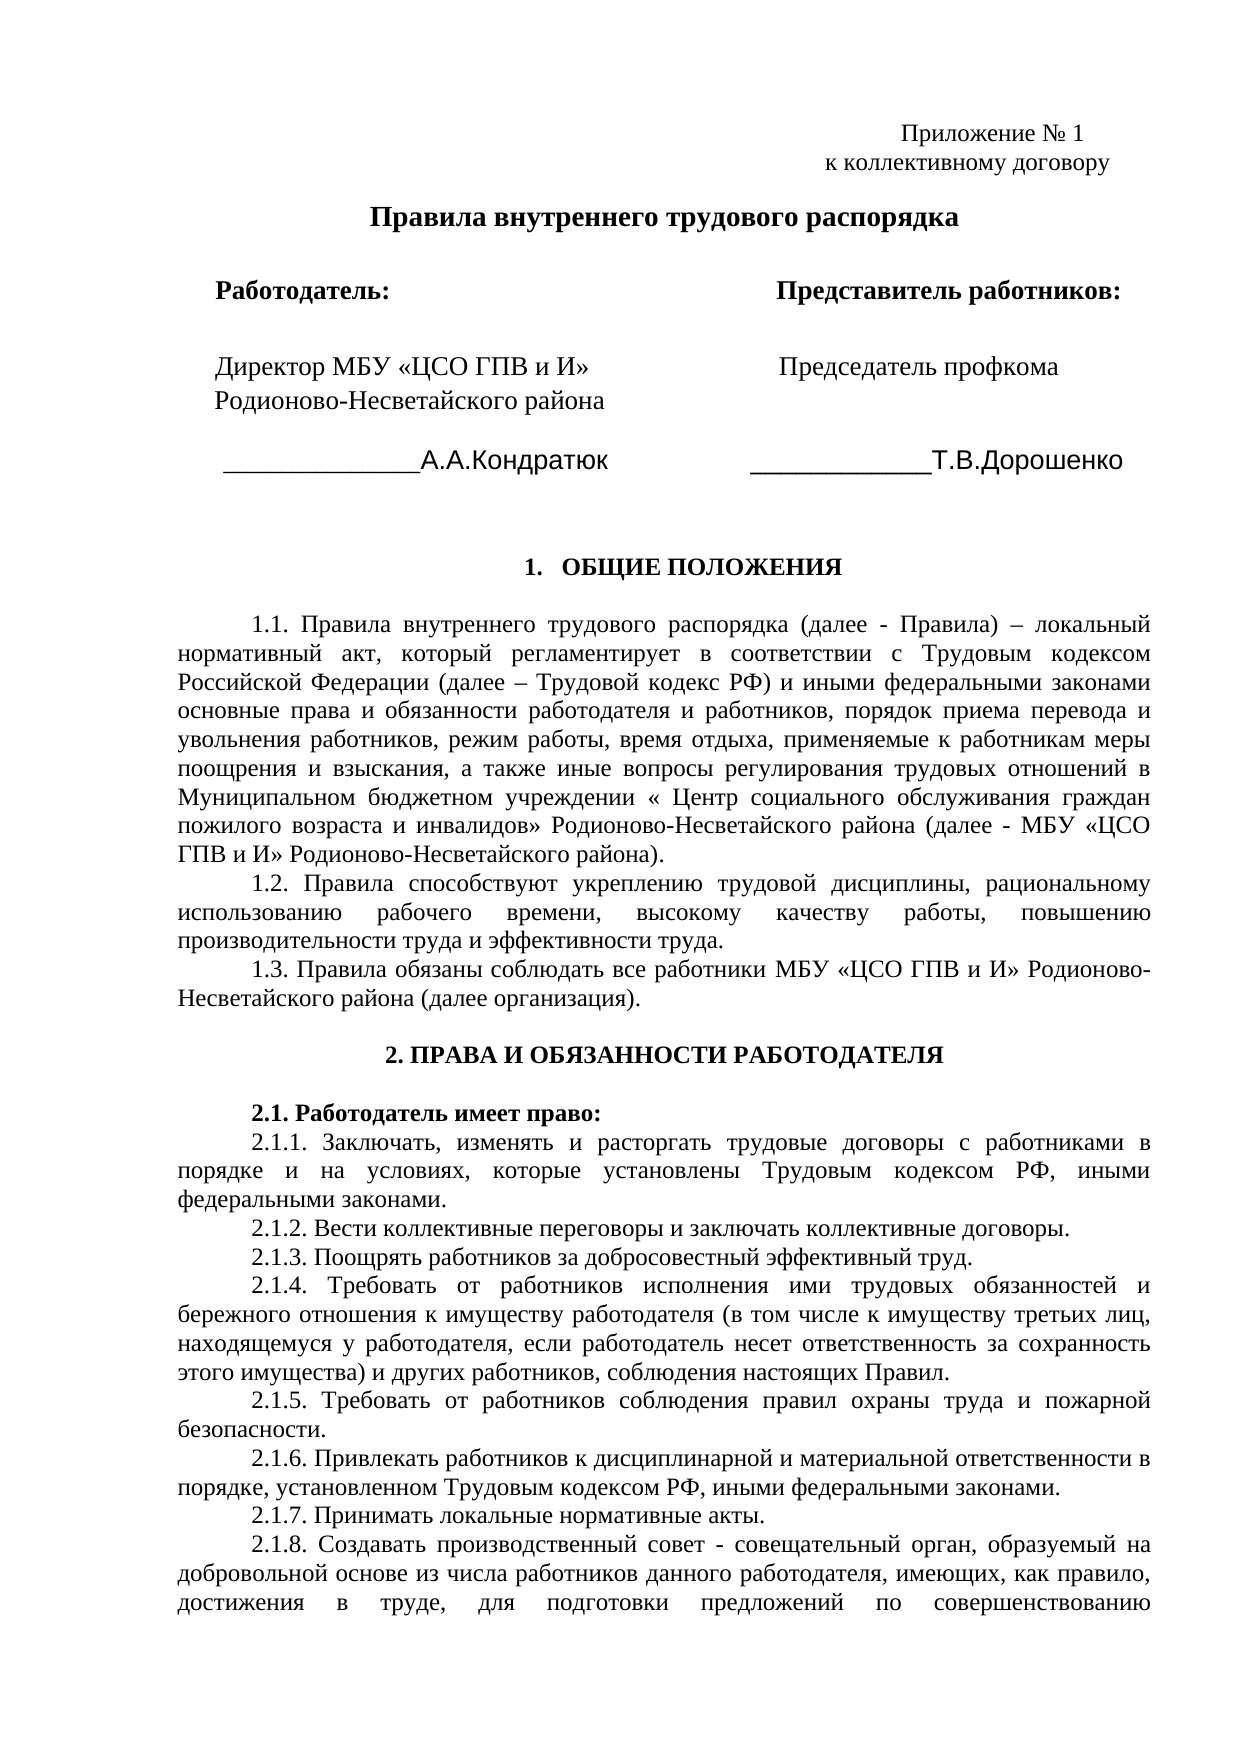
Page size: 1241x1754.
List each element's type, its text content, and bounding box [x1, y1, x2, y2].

text Директор МБУ «ЦСО ГПВ и И» Председатель профкома [215, 348, 1152, 382]
list ОБЩИЕ ПОЛОЖЕНИЯ [215, 552, 1152, 581]
text 2.1.7. Принимать локальные нормативные акты. [177, 1501, 1152, 1529]
text 1.3. Правила обязаны соблюдать все работники МБУ «ЦСО ГПВ и И» Родионово-Несветайского района (далее организация). [177, 954, 1152, 1012]
text 2. ПРАВА И ОБЯЗАННОСТИ РАБОТОДАТЕЛЯ [177, 1041, 1152, 1069]
text Родионово-Несветайского района [214, 382, 1152, 416]
text 1.1. Правила внутреннего трудового распорядка (далее - Правила) – локальный нормативный акт, который регламентирует в соответствии с Трудовым кодексом Российской Федерации (далее – Трудовой кодекс РФ) и иными федеральными законами основные права и обязанности работодателя и работников, порядок приема перевода и увольнения работников, режим работы, время отдыха, применяемые к работникам меры поощрения и взыскания, а также иные вопросы регулирования трудовых отношений в Муниципальном бюджетном учреждении « Центр социального обслуживания граждан пожилого возраста и инвалидов» Родионово-Несветайского района (далее - МБУ «ЦСО ГПВ и И» Родионово-Несветайского района). [177, 609, 1152, 868]
subtitle Правила внутреннего трудового распорядка [177, 199, 1152, 233]
text 2.1.4. Требовать от работников исполнения ими трудовых обязанностей и бережного отношения к имуществу работодателя (в том числе к имуществу третьих лиц, находящемуся у работодателя, если работодатель несет ответственность за сохранность этого имущества) и других работников, соблюдения настоящих Правил. [177, 1271, 1152, 1386]
text 2.1.3. Поощрять работников за добросовестный эффективный труд. [177, 1242, 1152, 1271]
text Работодатель: Представитель работников: [215, 273, 1152, 306]
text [177, 1529, 1152, 1616]
text _________________А.А.Кондратюк ____________Т.В.Дорошенко [177, 444, 1152, 475]
text 2.1.1. Заключать, изменять и расторгать трудовые договоры с работниками в порядке и на условиях, которые установлены Трудовым кодексом РФ, иными федеральными законами. [177, 1127, 1152, 1213]
text 2.1.5. Требовать от работников соблюдения правил охраны труда и пожарной безопасности. [177, 1386, 1152, 1443]
subtitle к коллективному договору [177, 147, 1152, 176]
subtitle Приложение № 1 [177, 118, 1152, 147]
text 2.1.6. Привлекать работников к дисциплинарной и материальной ответственности в порядке, установленном Трудовым кодексом РФ, иными федеральными законами. [177, 1443, 1152, 1501]
text 2.1.2. Вести коллективные переговоры и заключать коллективные договоры. [177, 1213, 1152, 1242]
text 2.1. Работодатель имеет право: [177, 1098, 1152, 1127]
text 1.2. Правила способствуют укреплению трудовой дисциплины, рациональному использованию рабочего времени, высокому качеству работы, повышению производительности труда и эффективности труда. [177, 868, 1152, 954]
